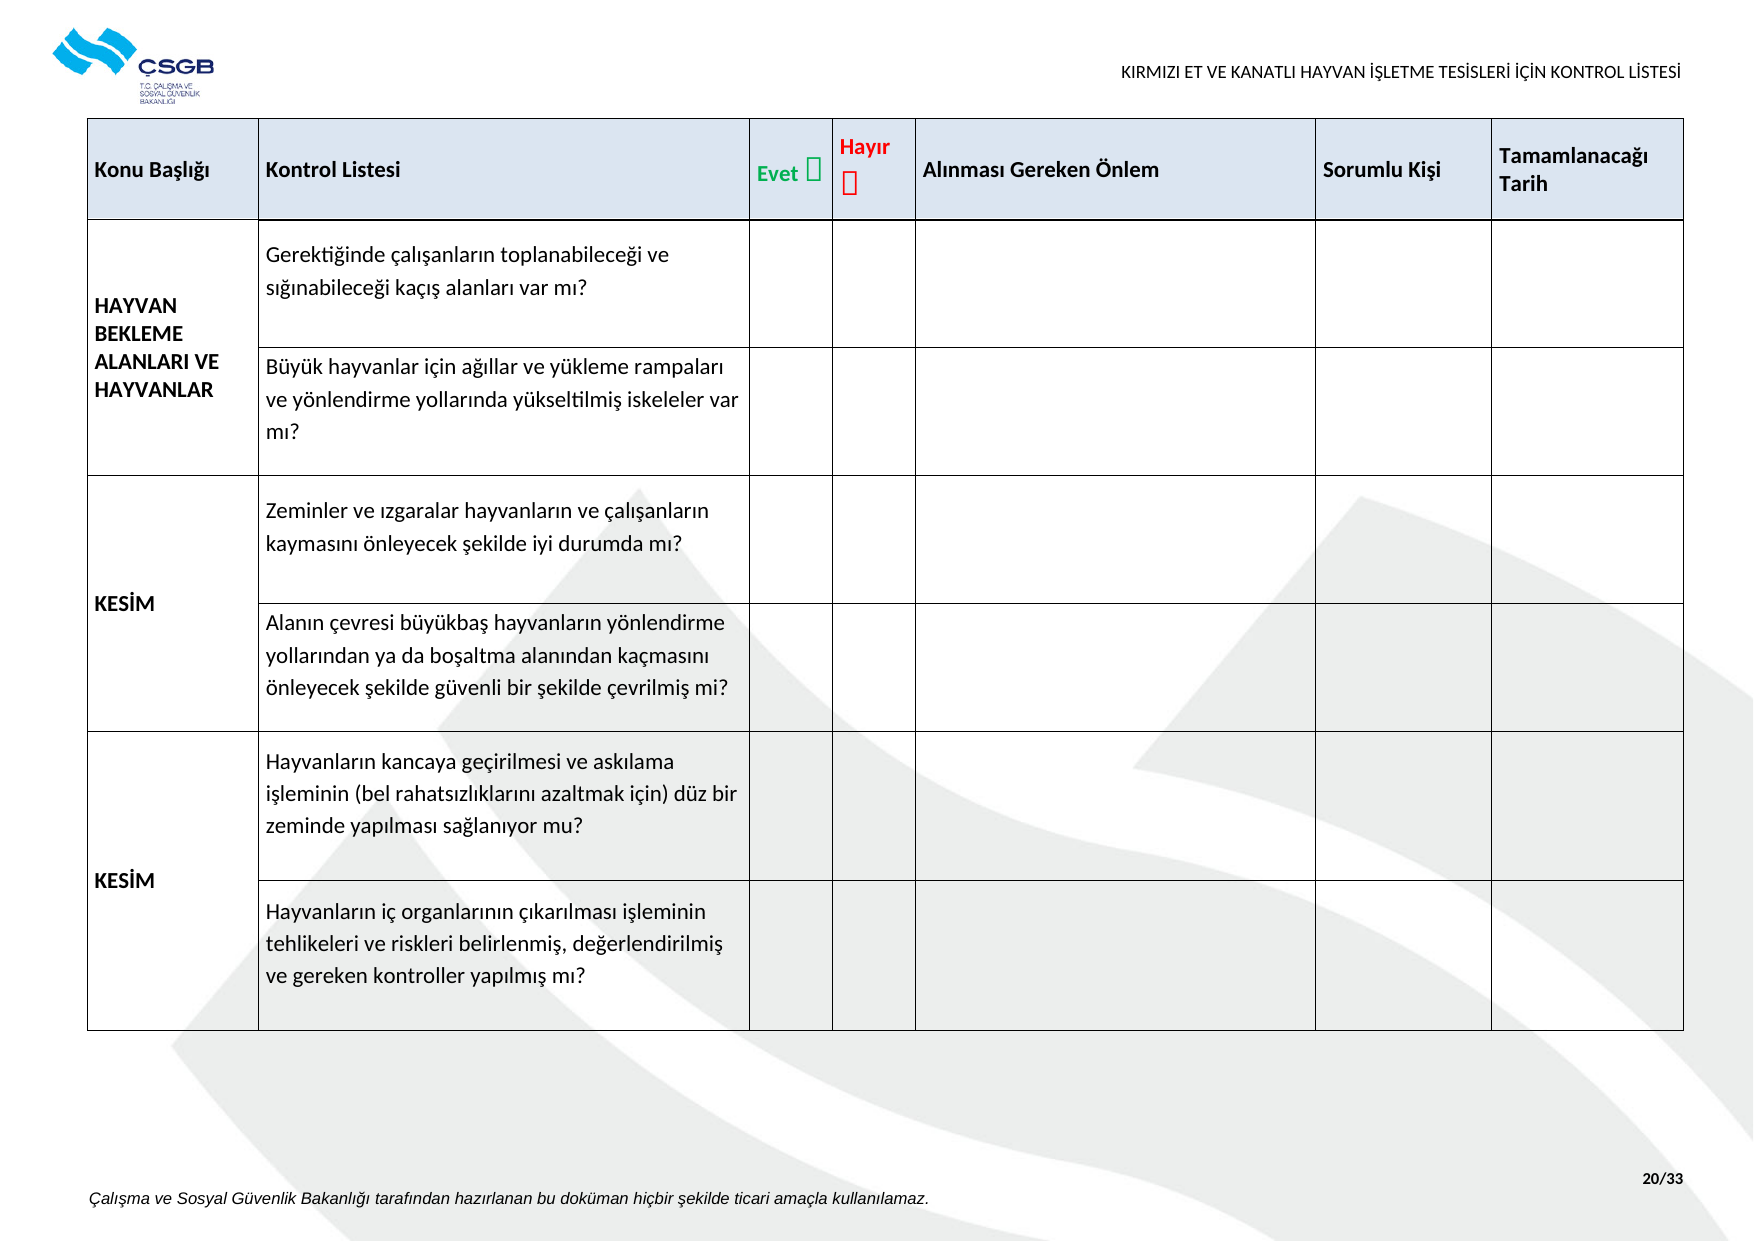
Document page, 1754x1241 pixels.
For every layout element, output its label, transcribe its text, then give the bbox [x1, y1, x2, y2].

table_cell [1316, 221, 1491, 347]
table_cell [916, 348, 1315, 474]
table_cell [750, 476, 832, 603]
table_cell [1492, 476, 1683, 603]
table_cell Hayvanların kancaya geçirilmesi ve askılama işleminin (bel rahatsızlıklarını azaltmak için) düz bir zeminde yapılması sağlanıyor mu? [259, 732, 749, 880]
table_cell [750, 604, 832, 731]
table_cell [916, 732, 1315, 880]
table_cell [833, 221, 915, 347]
table_cell [916, 476, 1315, 603]
table_cell Gerektiğinde çalışanların toplanabileceği ve sığınabileceği kaçış alanları var mı? [259, 221, 749, 347]
table_cell [1316, 881, 1491, 1029]
table_cell [833, 348, 915, 474]
table_cell [1492, 881, 1683, 1029]
table_header Hayır  [833, 119, 915, 218]
table_cell [1316, 732, 1491, 880]
table_cell [750, 732, 832, 880]
table_cell [1492, 221, 1683, 347]
table_cell HAYVAN BEKLEME ALANLARI VE HAYVANLAR [88, 220, 258, 474]
table_cell KESİM [88, 476, 258, 731]
table_header Kontrol Listesi [259, 119, 749, 218]
table_cell [916, 221, 1315, 347]
table_header Tamamlanacağı Tarih [1492, 119, 1683, 218]
table_cell [916, 881, 1315, 1029]
table_cell [1492, 604, 1683, 731]
table_header Sorumlu Kişi [1316, 119, 1491, 218]
table_cell [833, 881, 915, 1029]
table_cell Büyük hayvanlar için ağıllar ve yükleme rampaları ve yönlendirme yollarında yükseltilmiş iskeleler var mı? [259, 348, 749, 474]
table_cell [833, 732, 915, 880]
table_cell [1316, 348, 1491, 474]
table_cell Alanın çevresi büyükbaş hayvanların yönlendirme yollarından ya da boşaltma alanından kaçmasını önleyecek şekilde güvenli bir şekilde çevrilmiş mi? [259, 604, 749, 731]
table_cell KESİM [88, 732, 258, 1029]
table_header Alınması Gereken Önlem [916, 119, 1315, 218]
table_cell [750, 881, 832, 1029]
table_header Evet  [750, 119, 832, 218]
table_cell Zeminler ve ızgaralar hayvanların ve çalışanların kaymasını önleyecek şekilde iyi durumda mı? [259, 476, 749, 603]
table_cell [1492, 348, 1683, 474]
table_cell [916, 604, 1315, 731]
table_cell [1316, 604, 1491, 731]
table_cell Hayvanların iç organlarının çıkarılması işleminin tehlikeleri ve riskleri belirlenmiş, değerlendirilmiş ve gereken kontroller yapılmış mı? [259, 881, 749, 1029]
table_cell [750, 348, 832, 474]
picture [158, 477, 1754, 1241]
table_header Konu Başlığı [88, 119, 258, 218]
table_cell [833, 476, 915, 603]
table_cell [1316, 476, 1491, 603]
picture [52, 27, 214, 104]
table_cell [750, 221, 832, 347]
table_cell [833, 604, 915, 731]
table_cell [1492, 732, 1683, 880]
